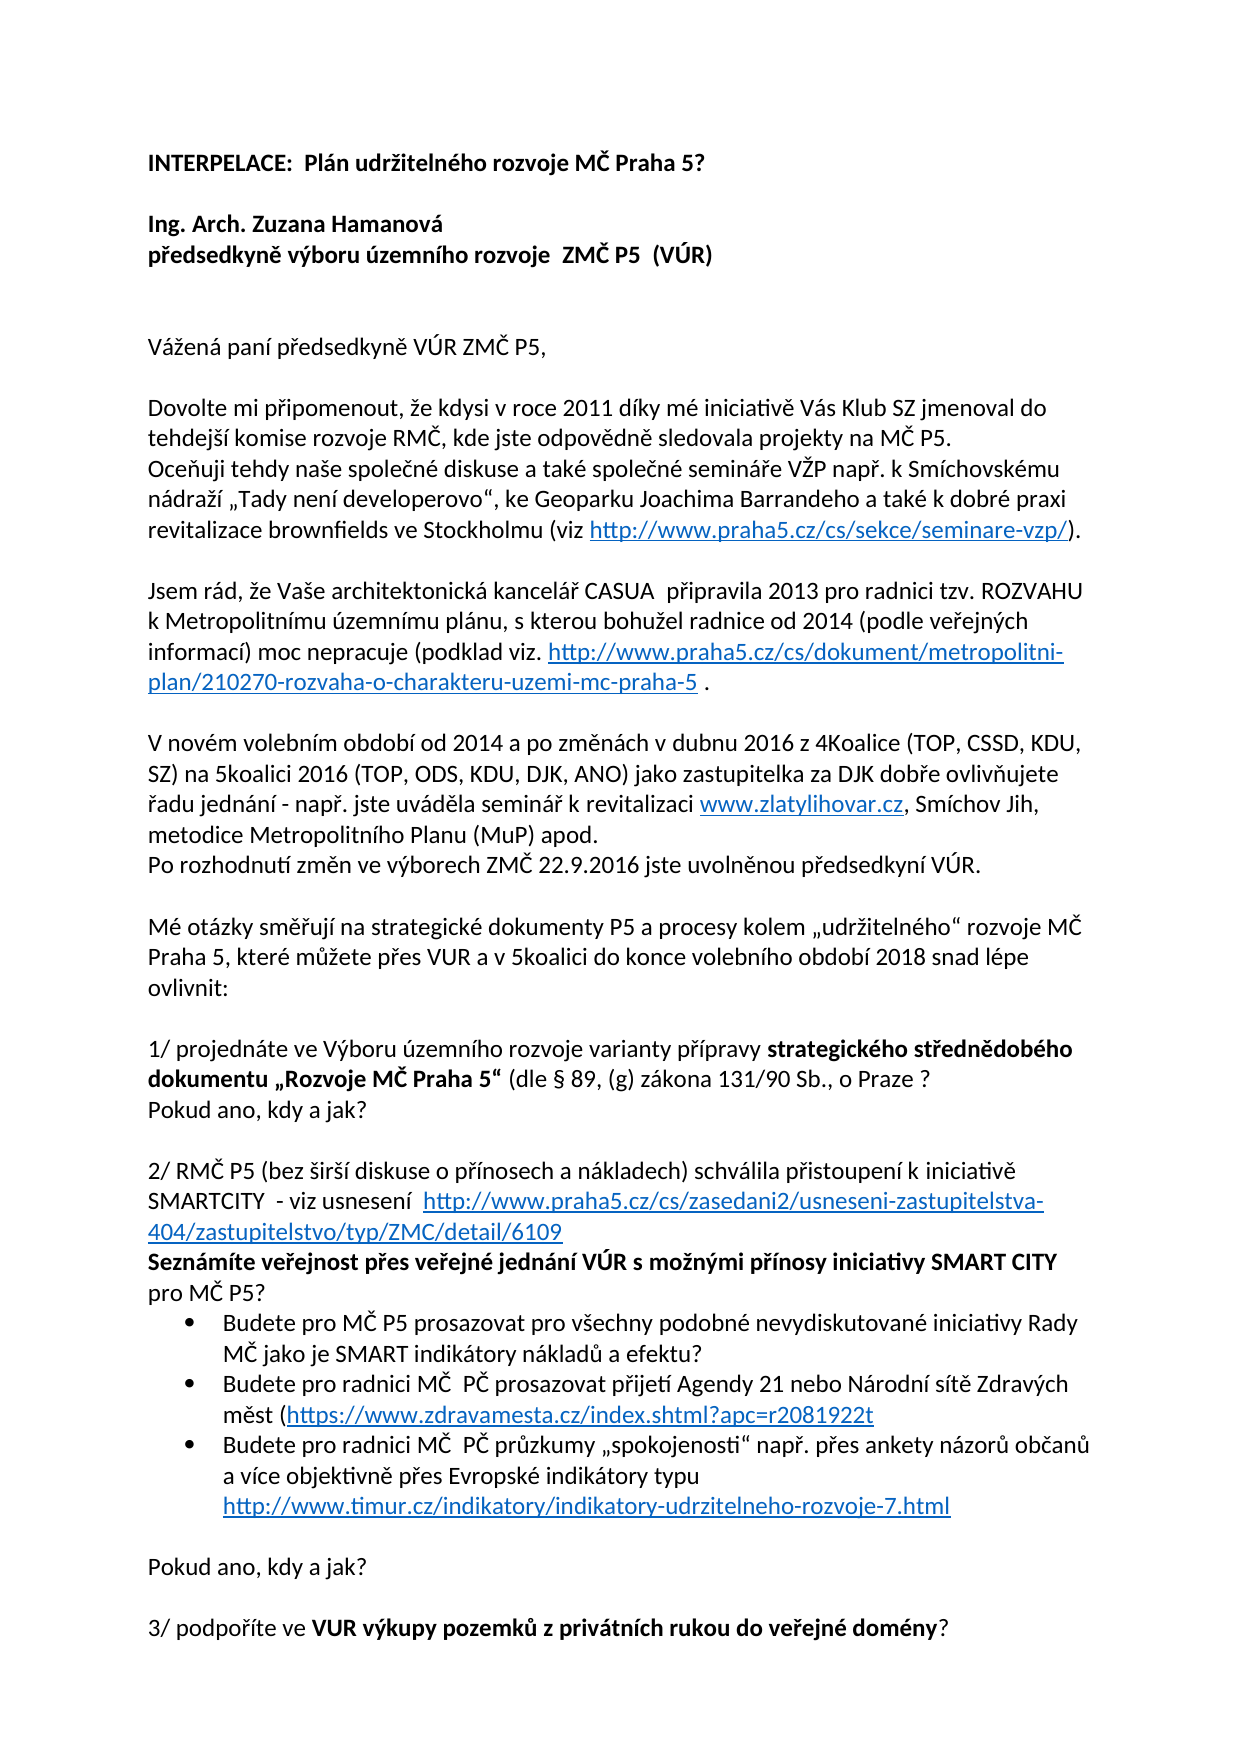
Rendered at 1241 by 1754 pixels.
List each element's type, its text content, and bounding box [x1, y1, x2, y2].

text Po rozhodnutí změn ve výborech ZMČ 22.9.2016 jste uvolněnou předsedkyní VÚR. [148, 849, 1093, 880]
text Dovolte mi připomenout, že kdysi v roce 2011 díky mé iniciativě Vás Klub SZ jmenoval do tehdejší komise rozvoje RMČ, kde jste odpovědně sledovala projekty na MČ P5. [148, 392, 1093, 453]
text Ing. Arch. Zuzana Hamanová [148, 209, 1093, 239]
text Seznámíte veřejnost přes veřejné jednání VÚR s možnými přínosy iniciativy SMART CITY pro MČ P5? [148, 1246, 1093, 1307]
text Vážená paní předsedkyně VÚR ZMČ P5, [148, 331, 1093, 361]
text V novém volebním období od 2014 a po změnách v dubnu 2016 z 4Koalice (TOP, CSSD, KDU, SZ) na 5koalici 2016 (TOP, ODS, KDU, DJK, ANO) jako zastupitelka za DJK dobře ovlivňujete řadu jednání - např. jste uváděla seminář k revitalizaci www.zlatylihovar.cz, Smíchov Jih, metodice Metropolitního Planu (MuP) apod. [148, 727, 1093, 849]
text INTERPELACE: Plán udržitelného rozvoje MČ Praha 5? [148, 148, 1093, 178]
text předsedkyně výboru územního rozvoje ZMČ P5 (VÚR) [148, 239, 1093, 270]
text 2/ RMČ P5 (bez širší diskuse o přínosech a nákladech) schválila přistoupení k iniciativě SMARTCITY - viz usnesení http://www.praha5.cz/cs/zasedani2/usneseni-zastupitelstva-404/zastupitelstvo/typ/ZMC/detail/6109 [148, 1155, 1093, 1246]
text Oceňuji tehdy naše společné diskuse a také společné semináře VŽP např. k Smíchovskému nádraží „Tady není developerovo“, ke Geoparku Joachima Barrandeho a také k dobré praxi revitalizace brownfields ve Stockholmu (viz http://www.praha5.cz/cs/sekce/seminare-vzp/). [148, 453, 1093, 544]
list Budete pro MČ P5 prosazovat pro všechny podobné nevydiskutované iniciativy Rady MČ jako je SMART indikátory nákladů a efektu? [185, 1307, 1093, 1368]
text Jsem rád, že Vaše architektonická kancelář CASUA připravila 2013 pro radnici tzv. ROZVAHU k Metropolitnímu územnímu plánu, s kterou bohužel radnice od 2014 (podle veřejných informací) moc nepracuje (podklad viz. http://www.praha5.cz/cs/dokument/metropolitni-plan/210270-rozvaha-o-charakteru-uzemi-mc-praha-5 . [148, 575, 1093, 697]
text 1/ projednáte ve Výboru územního rozvoje varianty přípravy strategického střednědobého dokumentu „Rozvoje MČ Praha 5“ (dle § 89, (g) zákona 131/90 Sb., o Praze ? [148, 1033, 1093, 1094]
text Pokud ano, kdy a jak? [148, 1094, 1093, 1124]
text 3/ podpoříte ve VUR výkupy pozemků z privátních rukou do veřejné domény? [148, 1613, 1093, 1643]
list Budete pro radnici MČ PČ prosazovat přijetí Agendy 21 nebo Národní sítě Zdravých měst (https://www.zdravamesta.cz/index.shtml?apc=r2081922t [185, 1368, 1093, 1429]
text Pokud ano, kdy a jak? [148, 1552, 1093, 1582]
list Budete pro radnici MČ PČ průzkumy „spokojenosti“ např. přes ankety názorů občanů a více objektivně přes Evropské indikátory typu http://www.timur.cz/indikatory/indikatory-udrzitelneho-rozvoje-7.html [185, 1429, 1093, 1521]
text Mé otázky směřují na strategické dokumenty P5 a procesy kolem „udržitelného“ rozvoje MČ Praha 5, které můžete přes VUR a v 5koalici do konce volebního období 2018 snad lépe ovlivnit: [148, 911, 1093, 1002]
